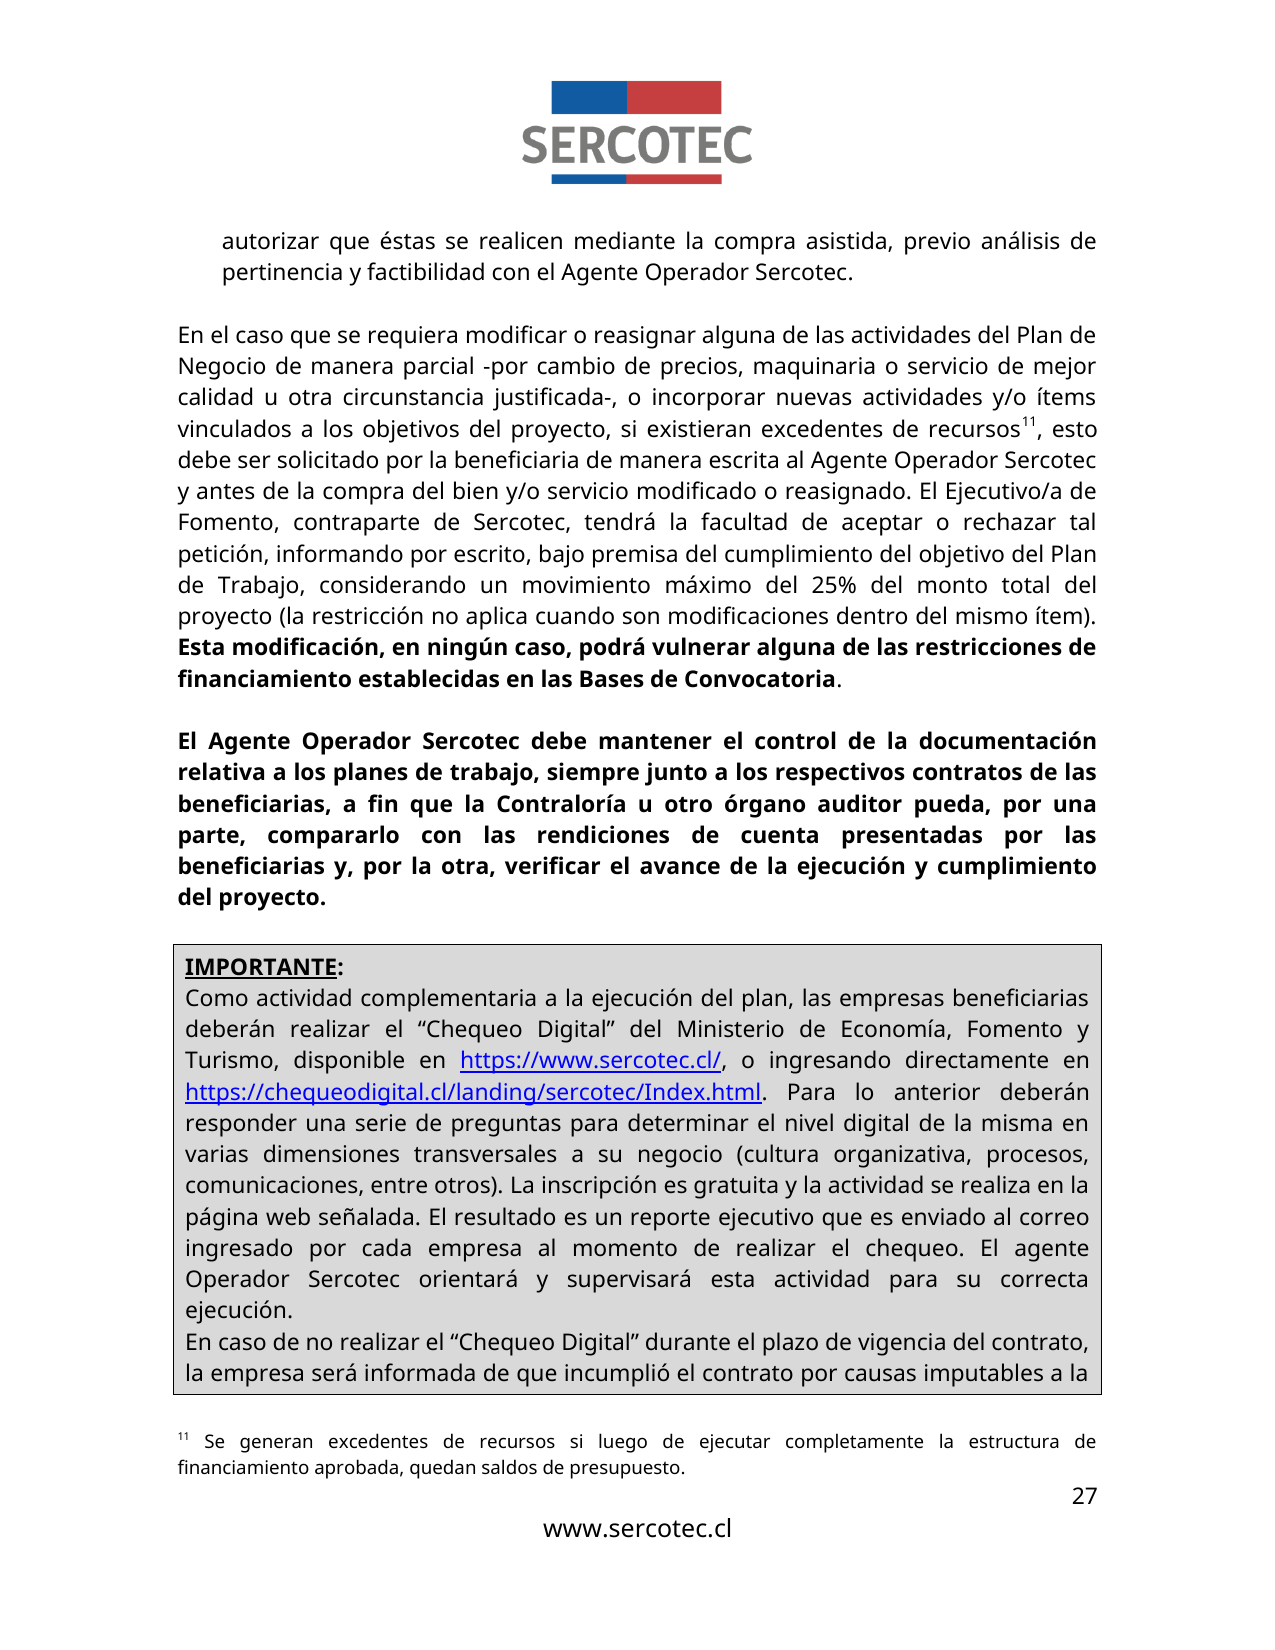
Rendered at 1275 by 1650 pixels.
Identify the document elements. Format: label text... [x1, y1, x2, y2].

text En el caso que se requiera modificar o reasignar alguna de las actividades del Plan de Negocio de manera parcial -por cambio de precios, maquinaria o servicio de mejor calidad u otra circunstancia justificada-, o incorporar nuevas actividades y/o ítems vinculados a los objetivos del proyecto, si existieran excedentes de recursos, esto debe ser solicitado por la beneficiaria de manera escrita al Agente Operador Sercotec y antes de la compra del bien y/o servicio modificado o reasignado. El Ejecutivo/a de Fomento, contraparte de Sercotec, tendrá la facultad de aceptar o rechazar tal petición, informando por escrito, bajo premisa del cumplimiento del objetivo del Plan de Trabajo, considerando un movimiento máximo del 25% del monto total del proyecto (la restricción no aplica cuando son modificaciones dentro del mismo ítem). Esta modificación, en ningún caso, podrá vulnerar alguna de las restricciones de financiamiento establecidas en las Bases de Convocatoria. [177, 319, 1098, 694]
text El Agente Operador Sercotec debe mantener el control de la documentación relativa a los planes de trabajo, siempre junto a los respectivos contratos de las beneficiarias, a fin que la Contraloría u otro órgano auditor pueda, por una parte, compararlo con las rendiciones de cuenta presentadas por las beneficiarias y, por la otra, verificar el avance de la ejecución y cumplimiento del proyecto. [177, 725, 1098, 912]
picture [512, 73, 763, 194]
